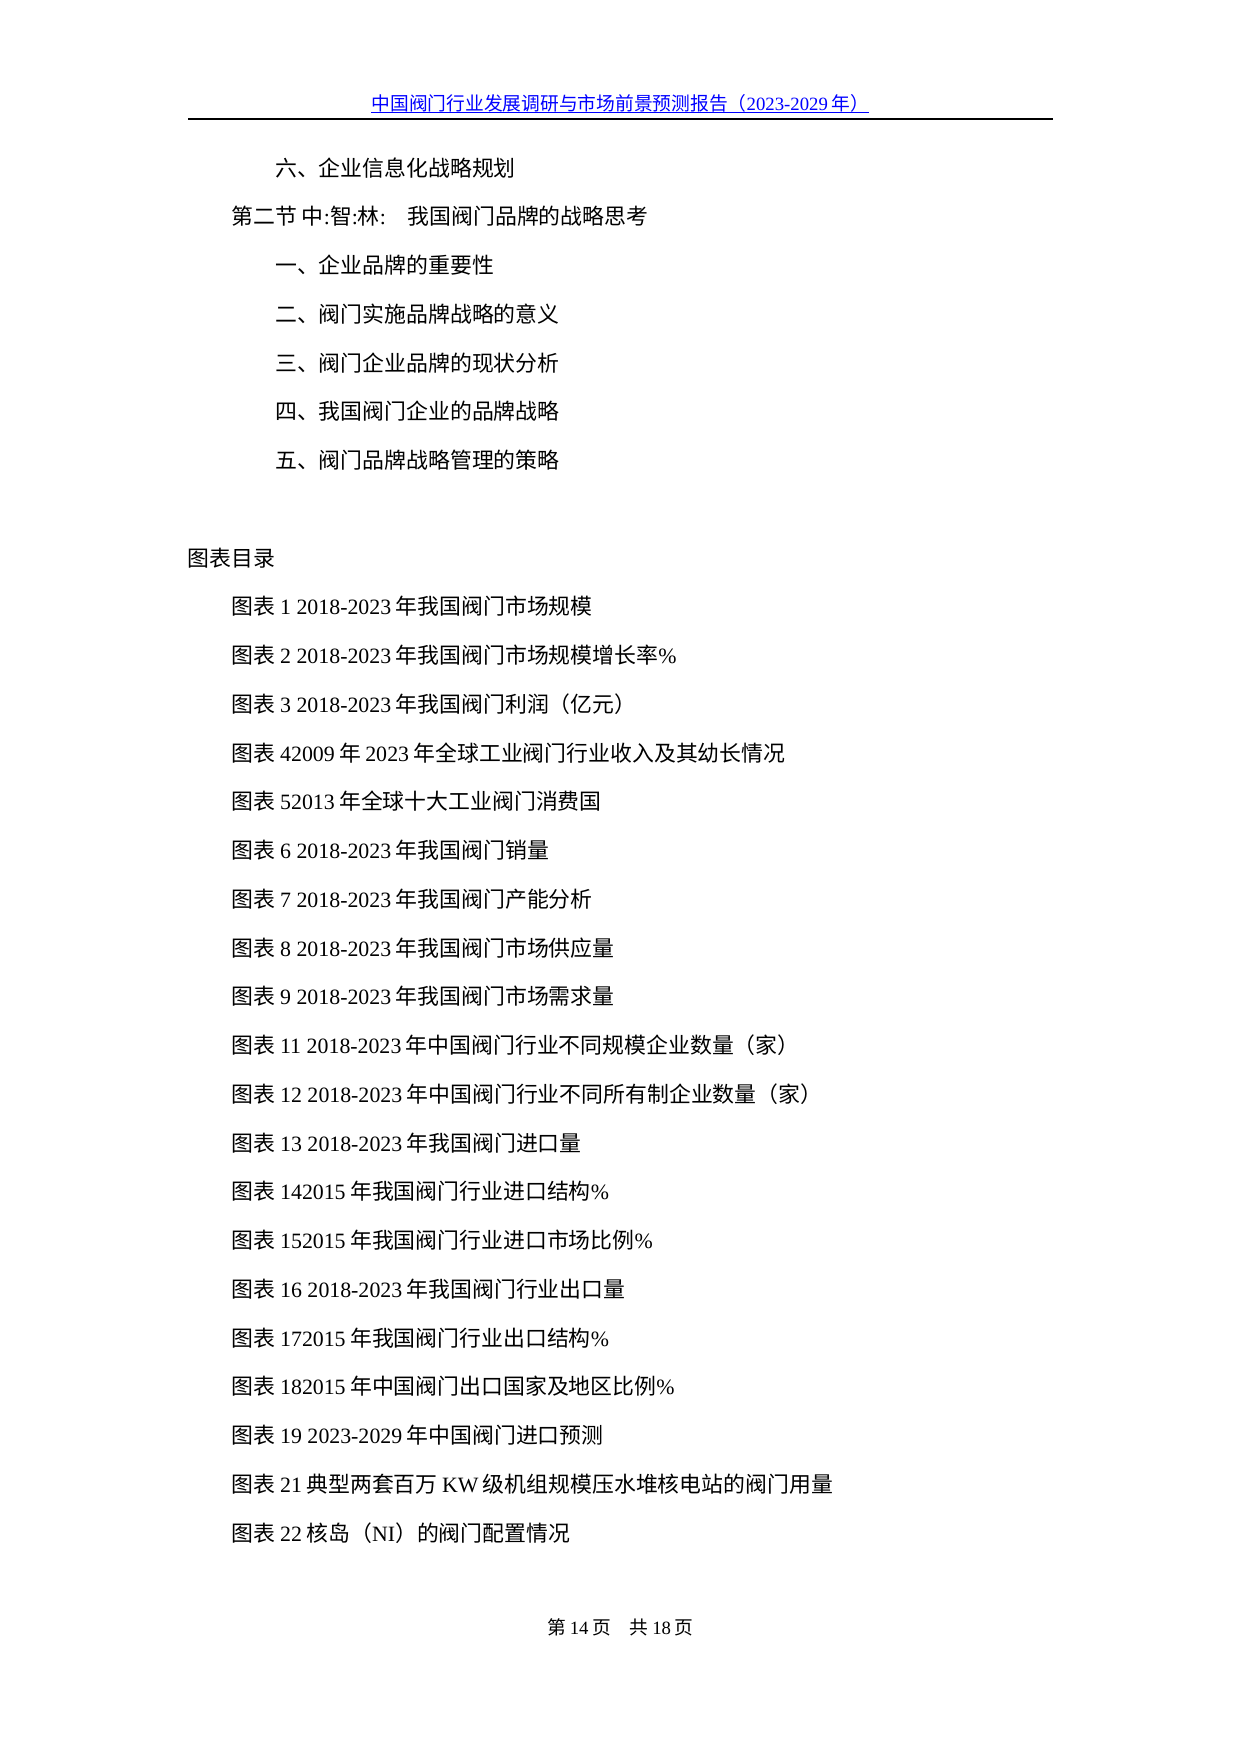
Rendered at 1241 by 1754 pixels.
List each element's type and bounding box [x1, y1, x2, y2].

text [187, 150, 1053, 1548]
